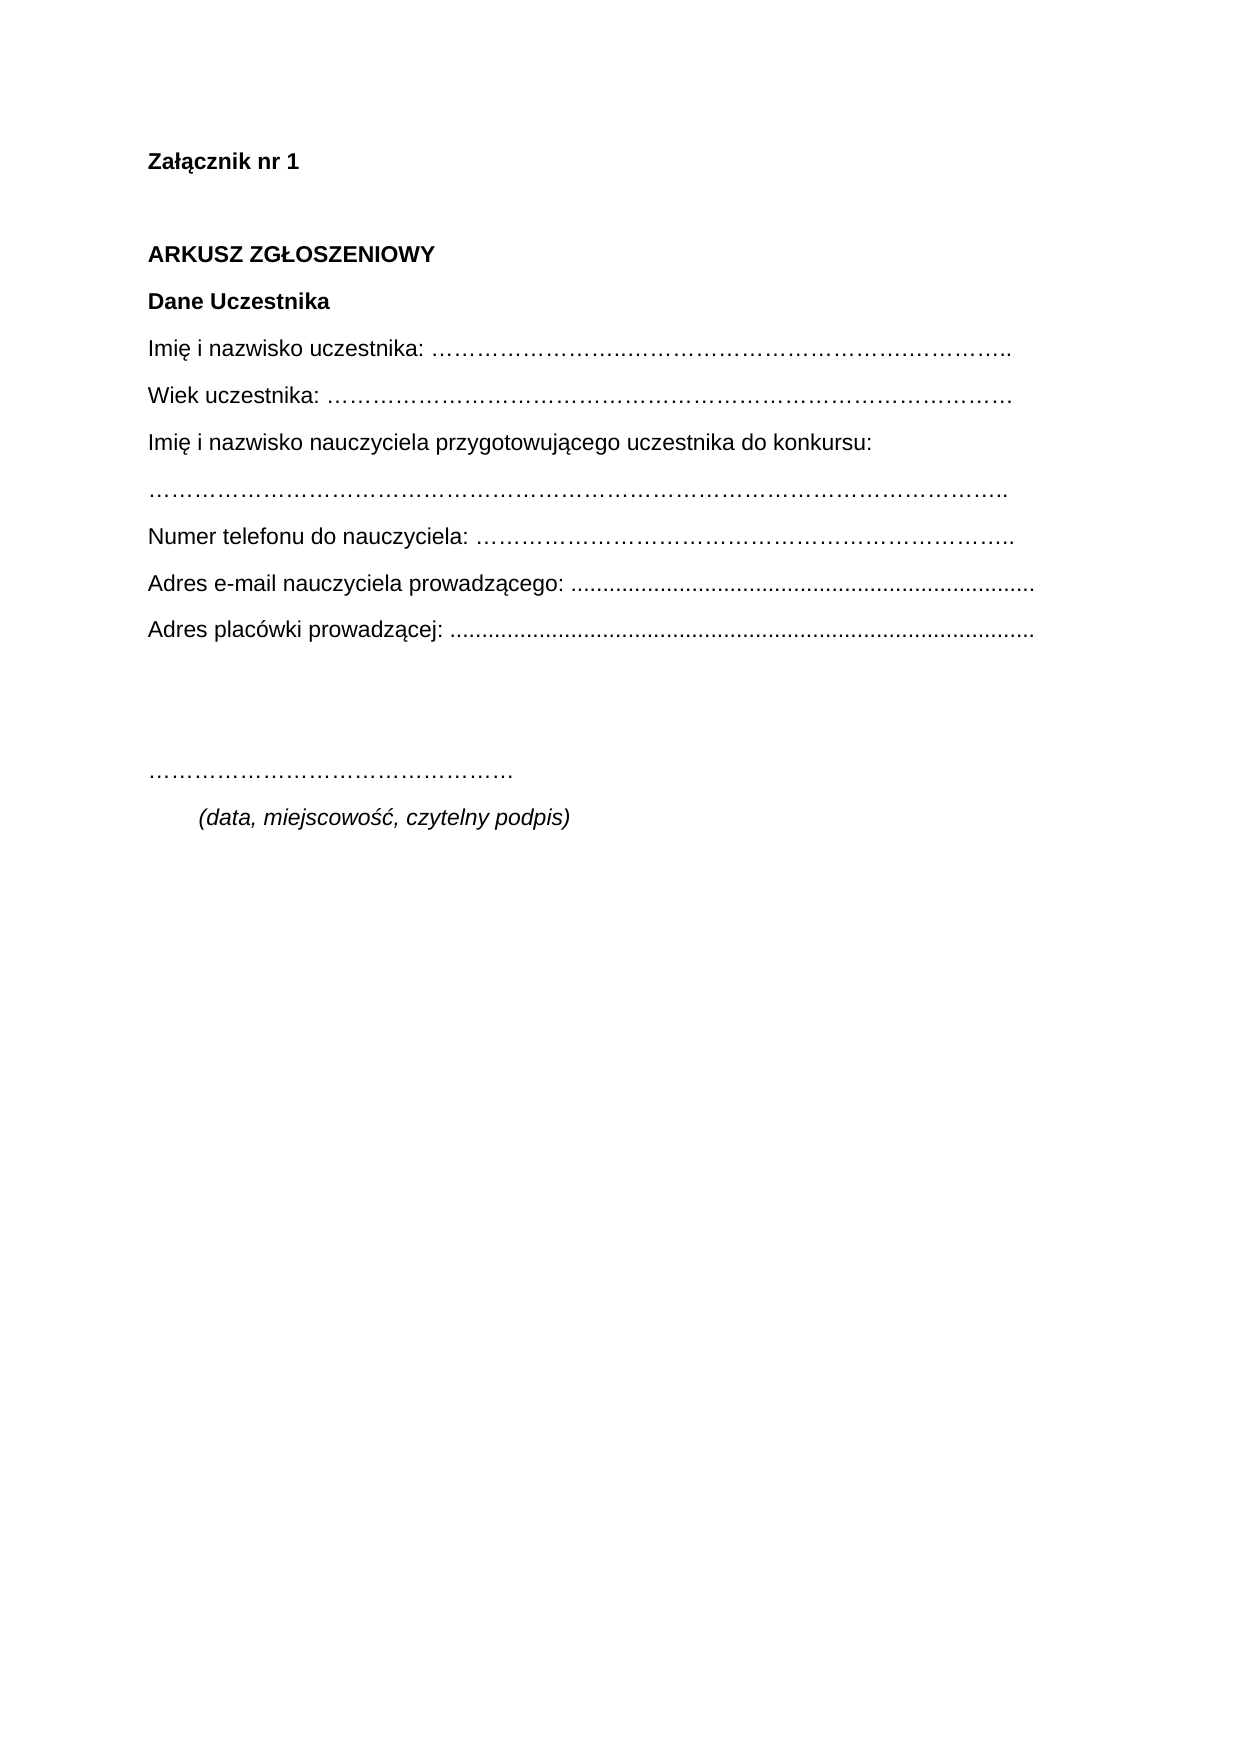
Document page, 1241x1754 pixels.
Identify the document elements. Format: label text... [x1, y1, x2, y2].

text Wiek uczestnika: ……………………………………………………………………………… [148, 382, 1093, 408]
text ………………………………………… [148, 757, 1093, 783]
text Dane Uczestnika [148, 288, 1093, 314]
text Imię i nazwisko nauczyciela przygotowującego uczestnika do konkursu: [148, 429, 1093, 455]
text Adres placówki prowadzącej: ............................................................................................ [148, 616, 1093, 643]
text ………………………………………………………………………………………………….. [148, 476, 1093, 502]
text (data, miejscowość, czytelny podpis) [148, 804, 1093, 830]
text ARKUSZ ZGŁOSZENIOWY [148, 241, 1093, 268]
text Imię i nazwisko uczestnika: ……………………..……………………………….………….. [148, 335, 1093, 361]
text Adres e-mail nauczyciela prowadzącego: ......................................................................... [148, 569, 1093, 596]
text Załącznik nr 1 [148, 148, 1093, 174]
text Numer telefonu do nauczyciela: …………………………………………………………….. [148, 523, 1093, 549]
